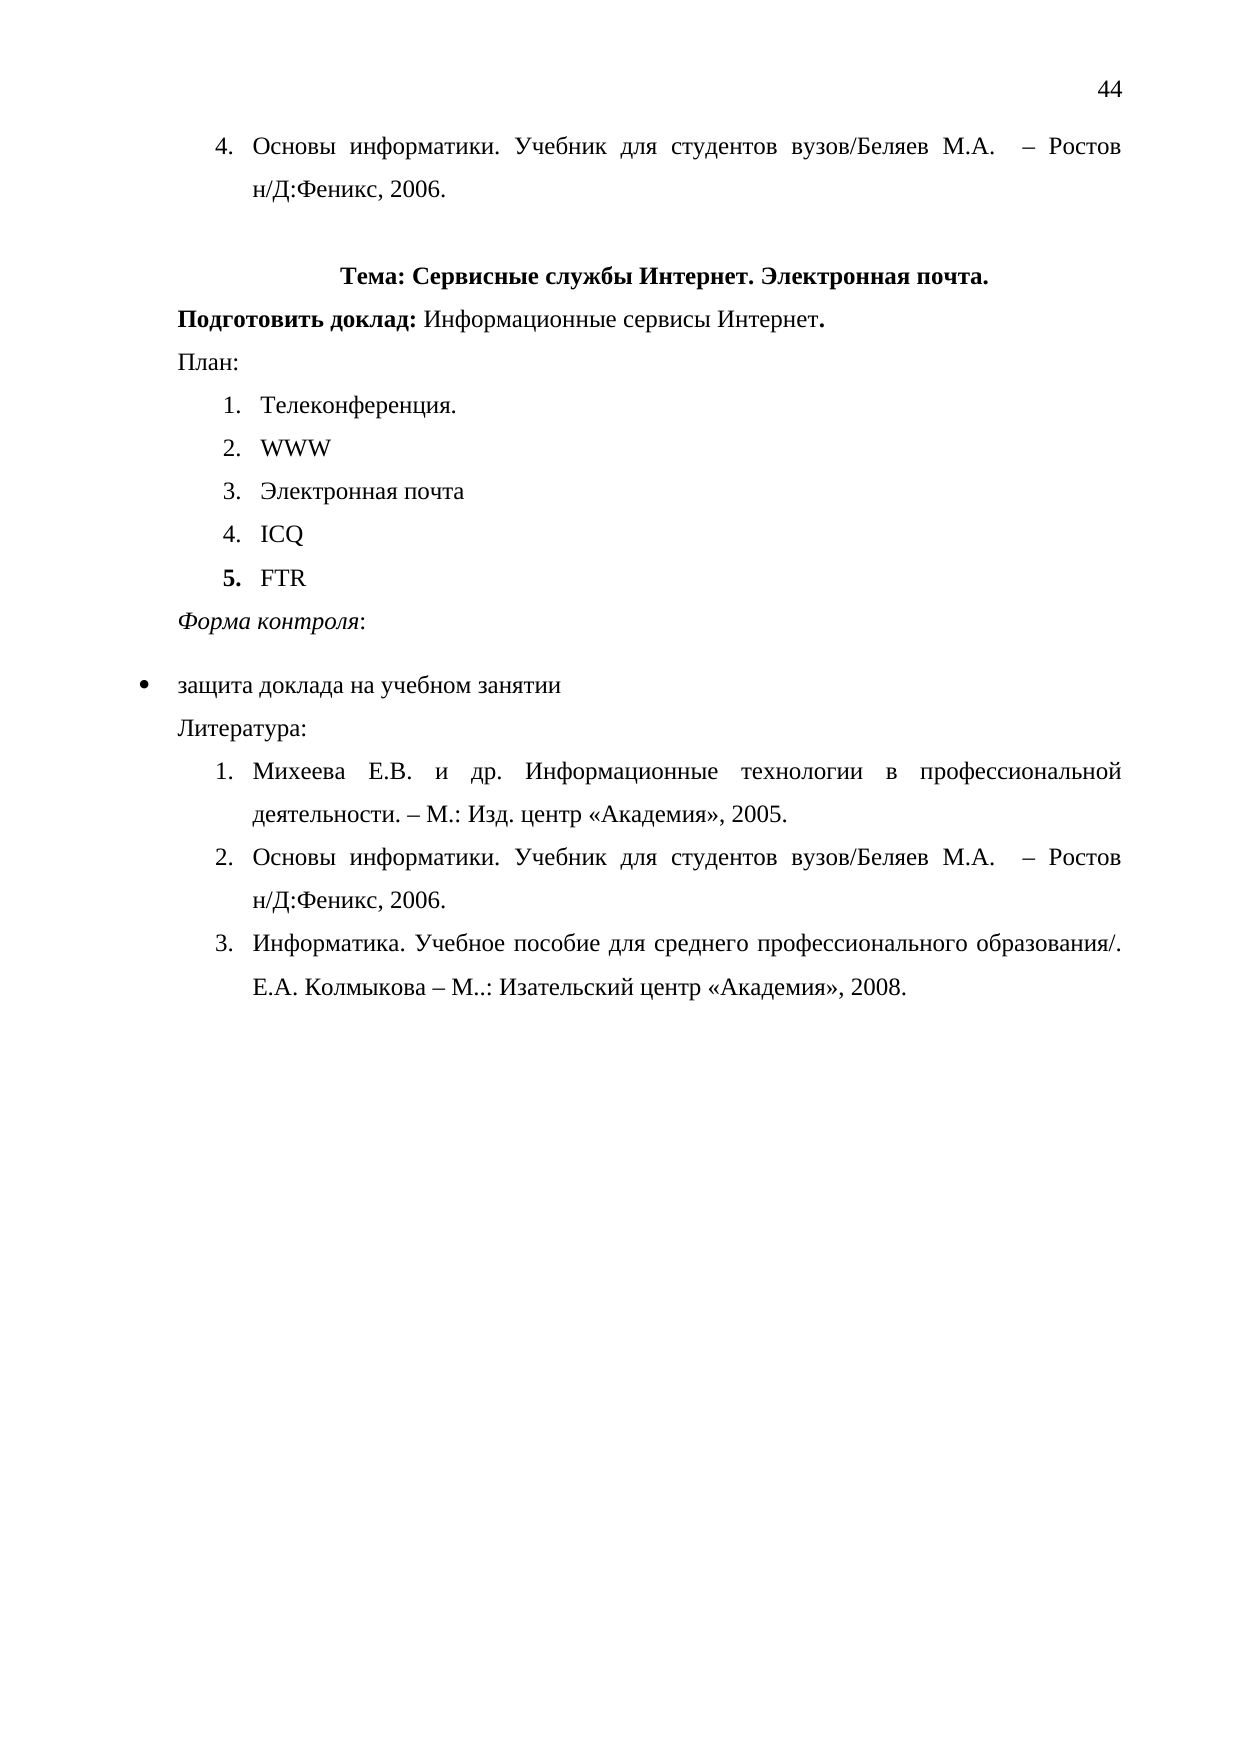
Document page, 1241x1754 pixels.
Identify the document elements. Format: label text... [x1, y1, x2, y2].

list Электронная почта [223, 476, 1122, 505]
list Телеконференция. [223, 390, 1122, 419]
list Информатика. Учебное пособие для среднего профессионального образования/. Е.А. Колмыкова – М..: Изательский центр «Академия», 2008. [215, 928, 1122, 1000]
list Основы информатики. Учебник для студентов вузов/Беляев М.А. – Ростов н/Д:Феникс, 2006. [215, 131, 1122, 203]
text Форма контроля: [177, 606, 1122, 634]
list FTR [223, 563, 1122, 591]
list ICQ [223, 519, 1122, 548]
list Основы информатики. Учебник для студентов вузов/Беляев М.А. – Ростов н/Д:Феникс, 2006. [215, 842, 1122, 914]
text Литература: [177, 713, 1122, 742]
subtitle Подготовить доклад: Информационные сервисы Интернет. [177, 304, 1122, 333]
subtitle Тема: Сервисные службы Интернет. Электронная почта. [177, 261, 1122, 289]
list Михеева Е.В. и др. Информационные технологии в профессиональной деятельности. – М.: Изд. центр «Академия», 2005. [215, 756, 1122, 828]
subtitle План: [177, 347, 1122, 376]
list WWW [223, 433, 1122, 462]
list защита доклада на учебном занятии [140, 670, 1122, 698]
